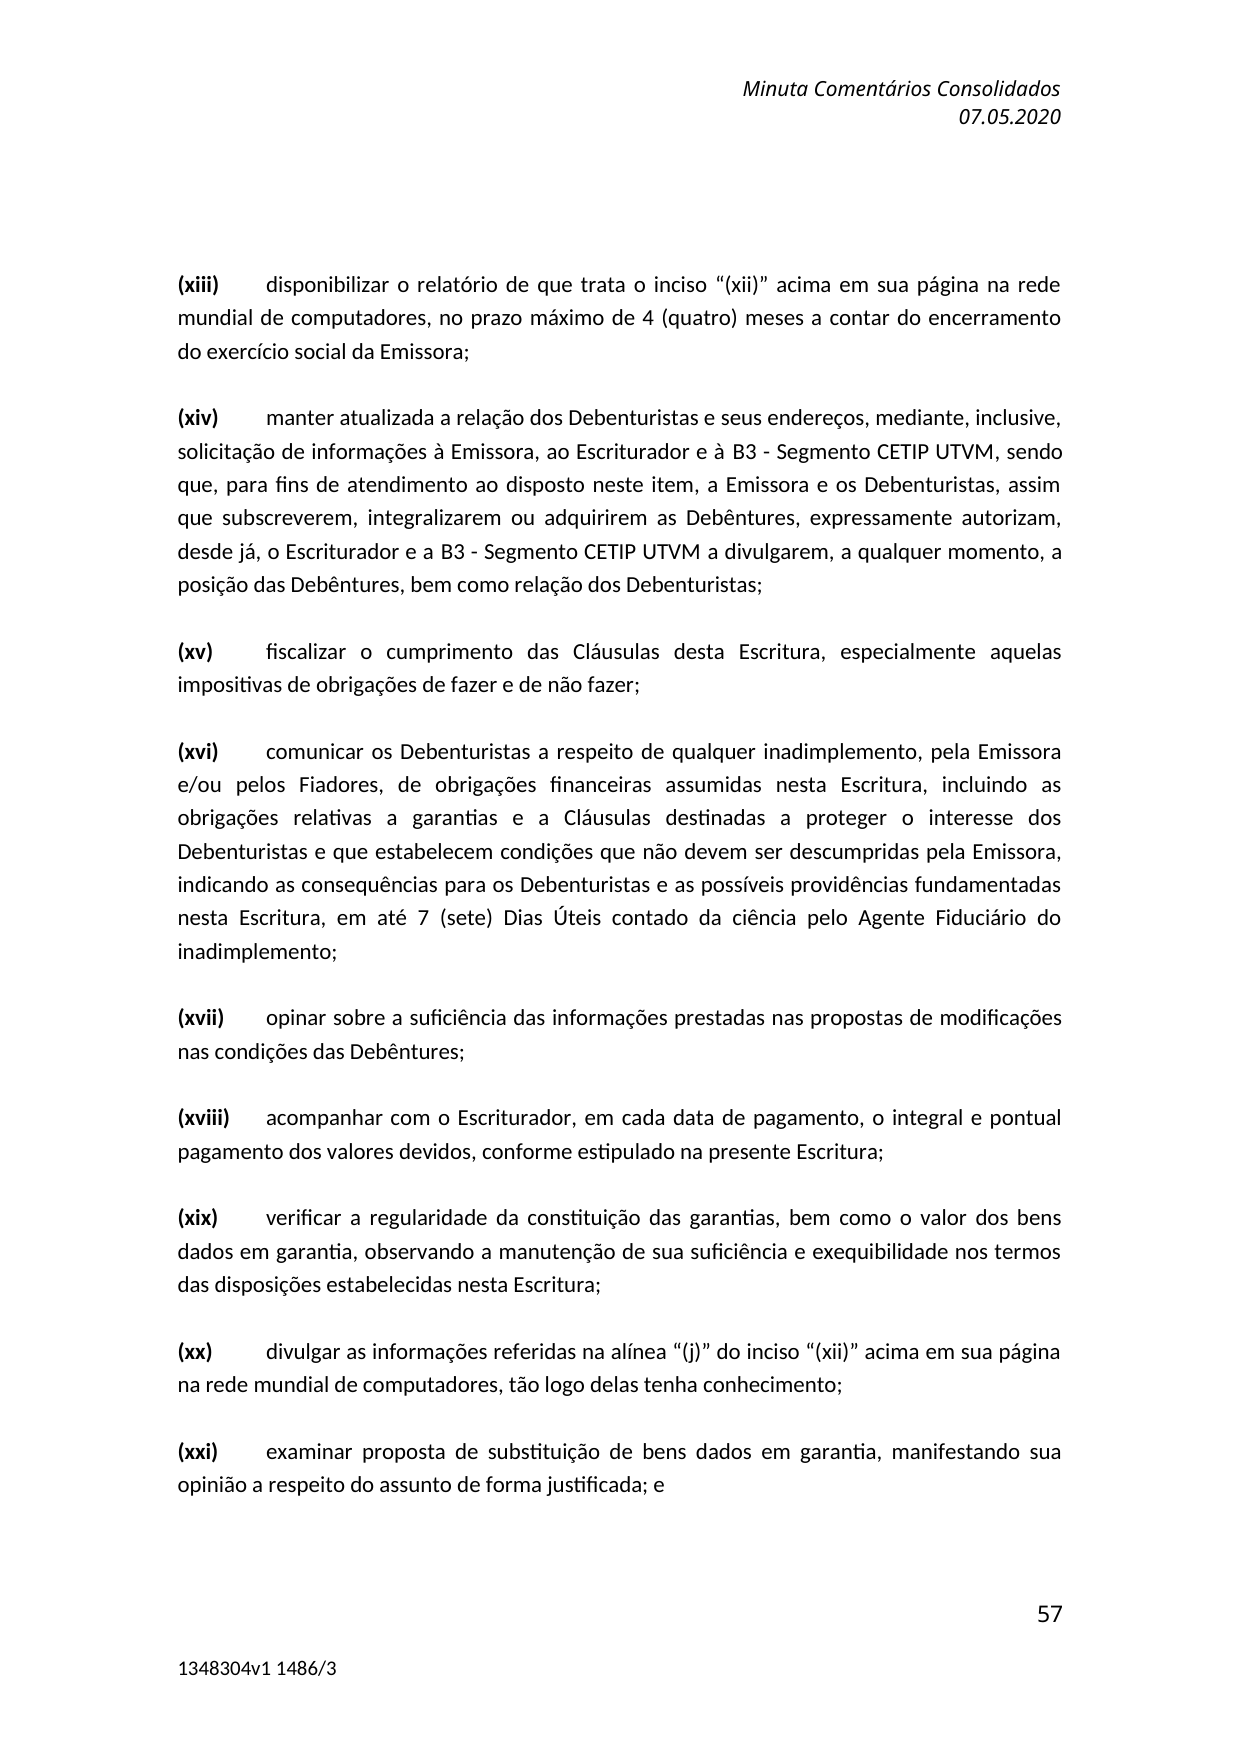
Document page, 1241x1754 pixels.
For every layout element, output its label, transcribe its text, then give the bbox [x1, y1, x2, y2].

list divulgar as informações referidas na alínea “(j)” do inciso “(xii)” acima em sua página na rede mundial de computadores, tão logo delas tenha conhecimento; [177, 1332, 1063, 1399]
list verificar a regularidade da constituição das garantias, bem como o valor dos bens dados em garantia, observando a manutenção de sua suficiência e exequibilidade nos termos das disposições estabelecidas nesta Escritura; [177, 1199, 1063, 1299]
list opinar sobre a suficiência das informações prestadas nas propostas de modificações nas condições das Debêntures; [177, 999, 1063, 1066]
list acompanhar com o Escriturador, em cada data de pagamento, o integral e pontual pagamento dos valores devidos, conforme estipulado na presente Escritura; [177, 1099, 1063, 1166]
list comunicar os Debenturistas a respeito de qualquer inadimplemento, pela Emissora e/ou pelos Fiadores, de obrigações financeiras assumidas nesta Escritura, incluindo as obrigações relativas a garantias e a Cláusulas destinadas a proteger o interesse dos Debenturistas e que estabelecem condições que não devem ser descumpridas pela Emissora, indicando as consequências para os Debenturistas e as possíveis providências fundamentadas nesta Escritura, em até 7 (sete) Dias Úteis contado da ciência pelo Agente Fiduciário do inadimplemento; [177, 732, 1063, 966]
list manter atualizada a relação dos Debenturistas e seus endereços, mediante, inclusive, solicitação de informações à Emissora, ao Escriturador e à B3 - Segmento CETIP UTVM, sendo que, para fins de atendimento ao disposto neste item, a Emissora e os Debenturistas, assim que subscreverem, integralizarem ou adquirirem as Debêntures, expressamente autorizam, desde já, o Escriturador e a B3 - Segmento CETIP UTVM a divulgarem, a qualquer momento, a posição das Debêntures, bem como relação dos Debenturistas; [177, 399, 1063, 599]
list fiscalizar o cumprimento das Cláusulas desta Escritura, especialmente aquelas impositivas de obrigações de fazer e de não fazer; [177, 632, 1063, 699]
list disponibilizar o relatório de que trata o inciso “(xii)” acima em sua página na rede mundial de computadores, no prazo máximo de 4 (quatro) meses a contar do encerramento do exercício social da Emissora; [177, 266, 1063, 366]
list examinar proposta de substituição de bens dados em garantia, manifestando sua opinião a respeito do assunto de forma justificada; e [177, 1432, 1063, 1499]
